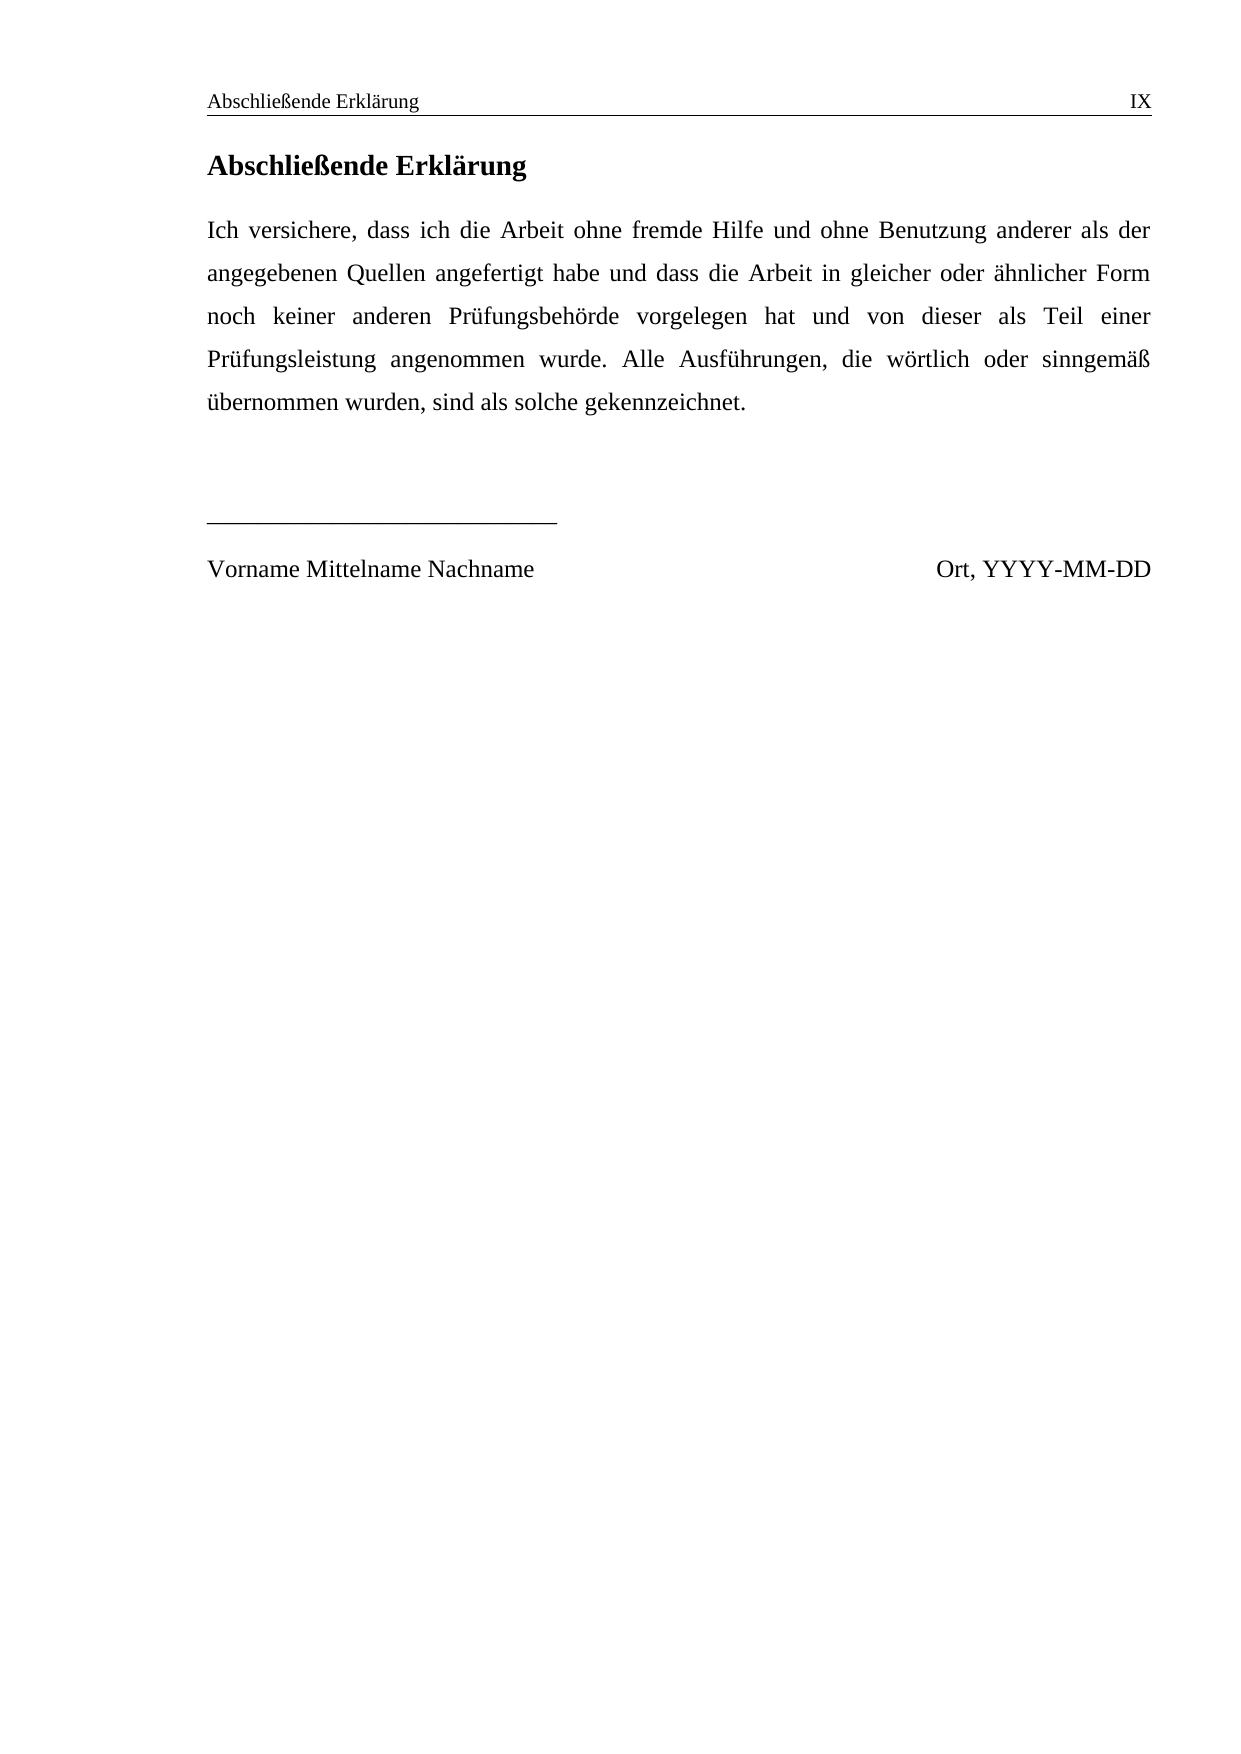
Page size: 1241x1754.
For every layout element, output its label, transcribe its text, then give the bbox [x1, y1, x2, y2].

subtitle Abschließende Erklärung [207, 148, 1152, 181]
text Ich versichere, dass ich die Arbeit ohne fremde Hilfe und ohne Benutzung anderer als der angegebenen Quellen angefertigt habe und dass die Arbeit in gleicher oder ähnlicher Form noch keiner anderen Prüfungsbehörde vorgelegen hat und von dieser als Teil einer Prüfungsleistung angenommen wurde. Alle Ausführungen, die wörtlich oder sinngemäß übernommen wurden, sind als solche gekennzeichnet. [207, 215, 1152, 416]
text ____________________________ [207, 498, 1152, 527]
text Vorname Mittelname Nachname Ort, YYYY-MM-DD [207, 554, 1152, 583]
